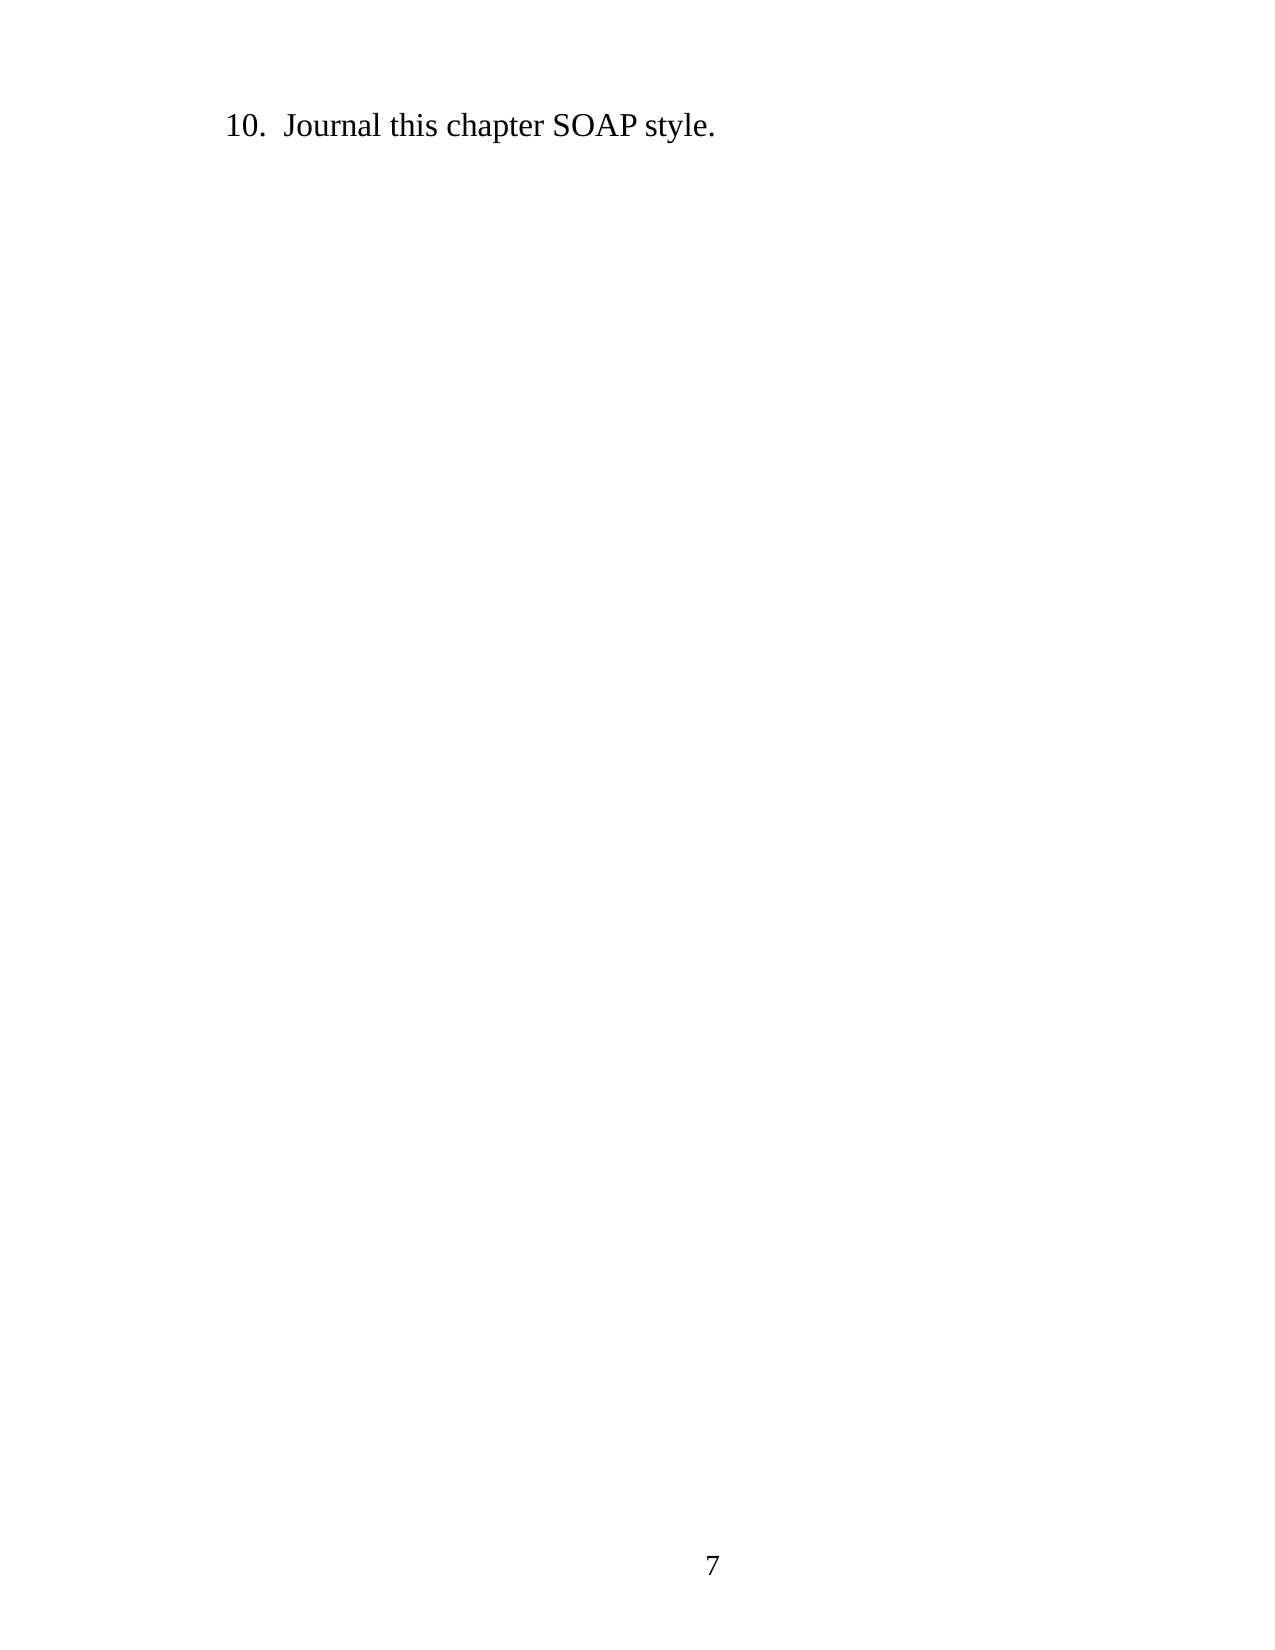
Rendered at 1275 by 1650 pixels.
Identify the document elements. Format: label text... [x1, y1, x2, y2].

text 10. Journal this chapter SOAP style. [225, 105, 1200, 143]
